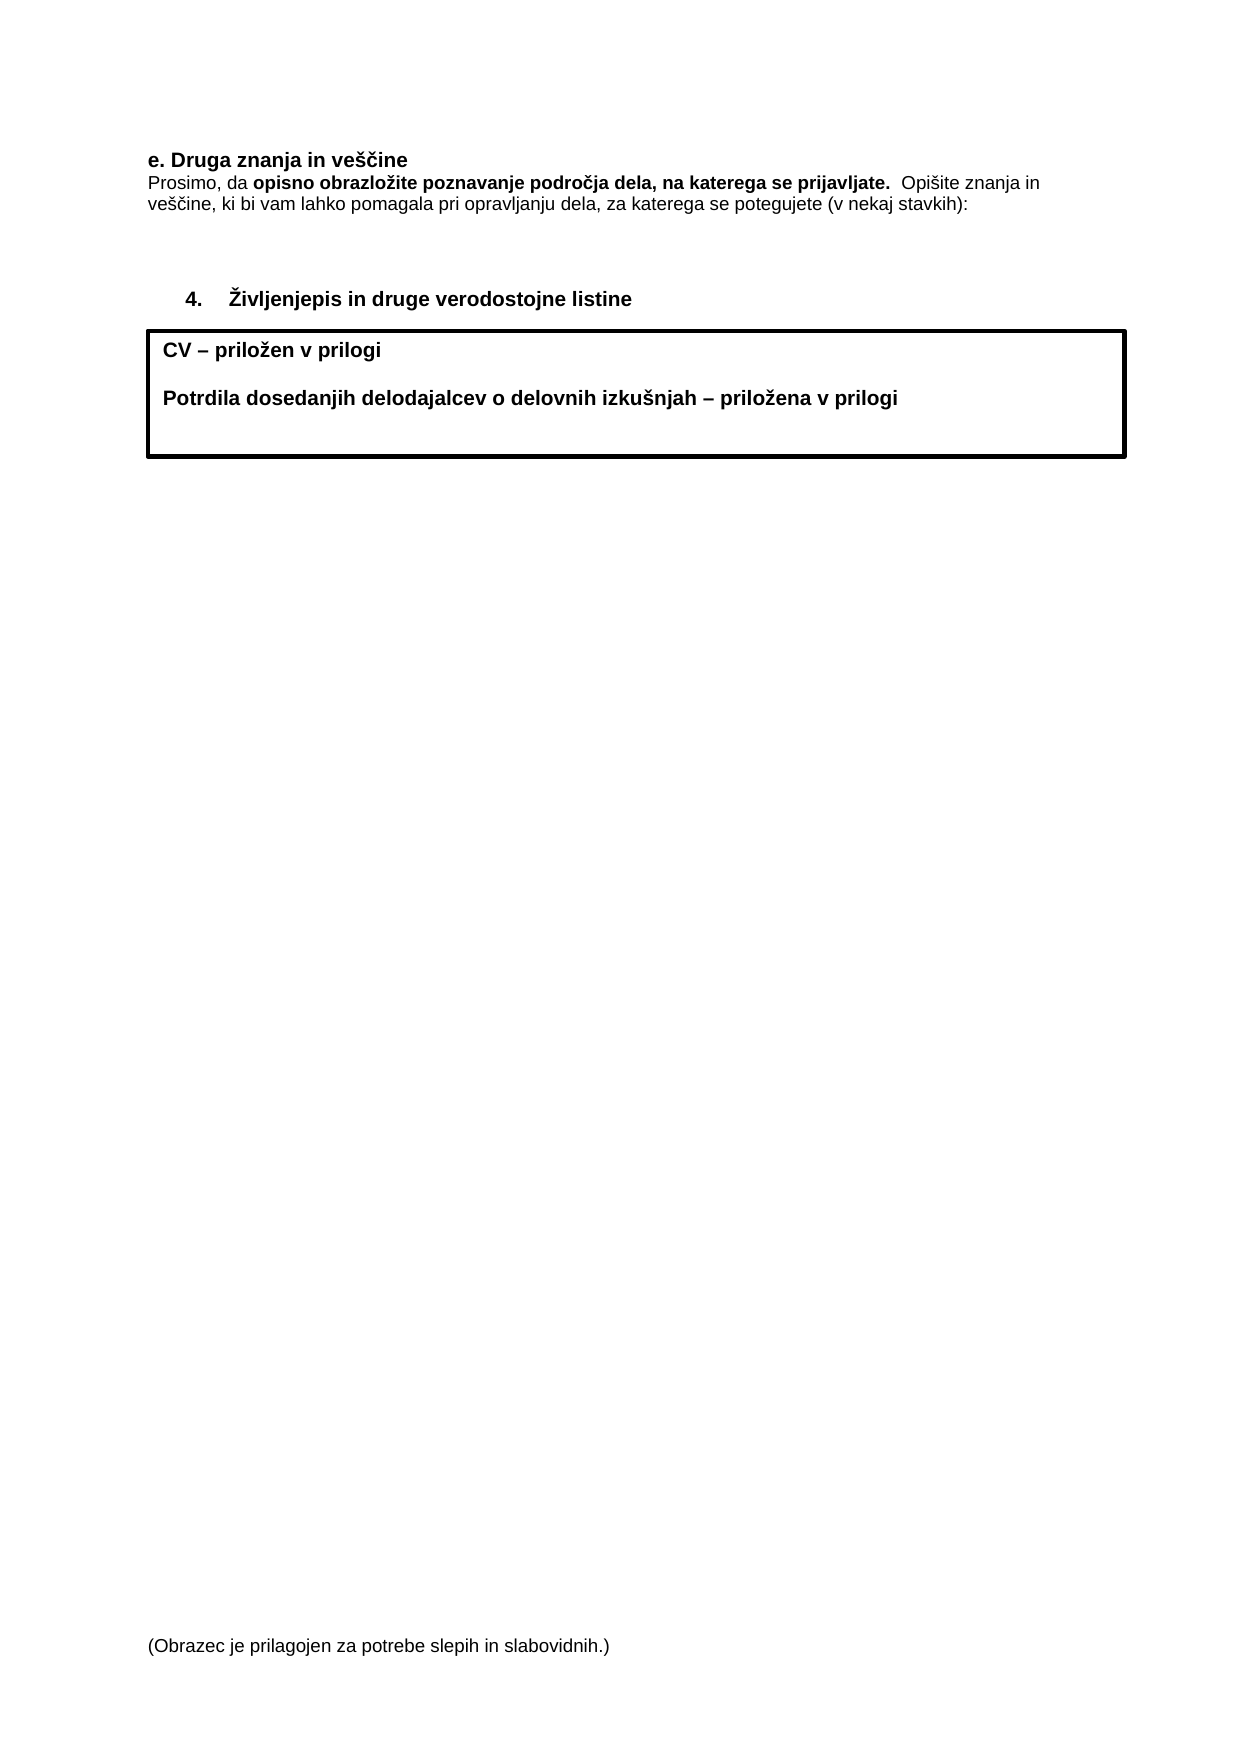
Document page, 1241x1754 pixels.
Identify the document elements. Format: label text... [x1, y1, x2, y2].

text Prosimo, da opisno obrazložite poznavanje področja dela, na katerega se prijavljate. Opišite znanja in veščine, ki bi vam lahko pomagala pri opravljanju dela, za katerega se potegujete (v nekaj stavkih): [148, 172, 1093, 215]
text e. Druga znanja in veščine [148, 148, 1093, 172]
list Življenjepis in druge verodostojne listine [185, 287, 1093, 311]
